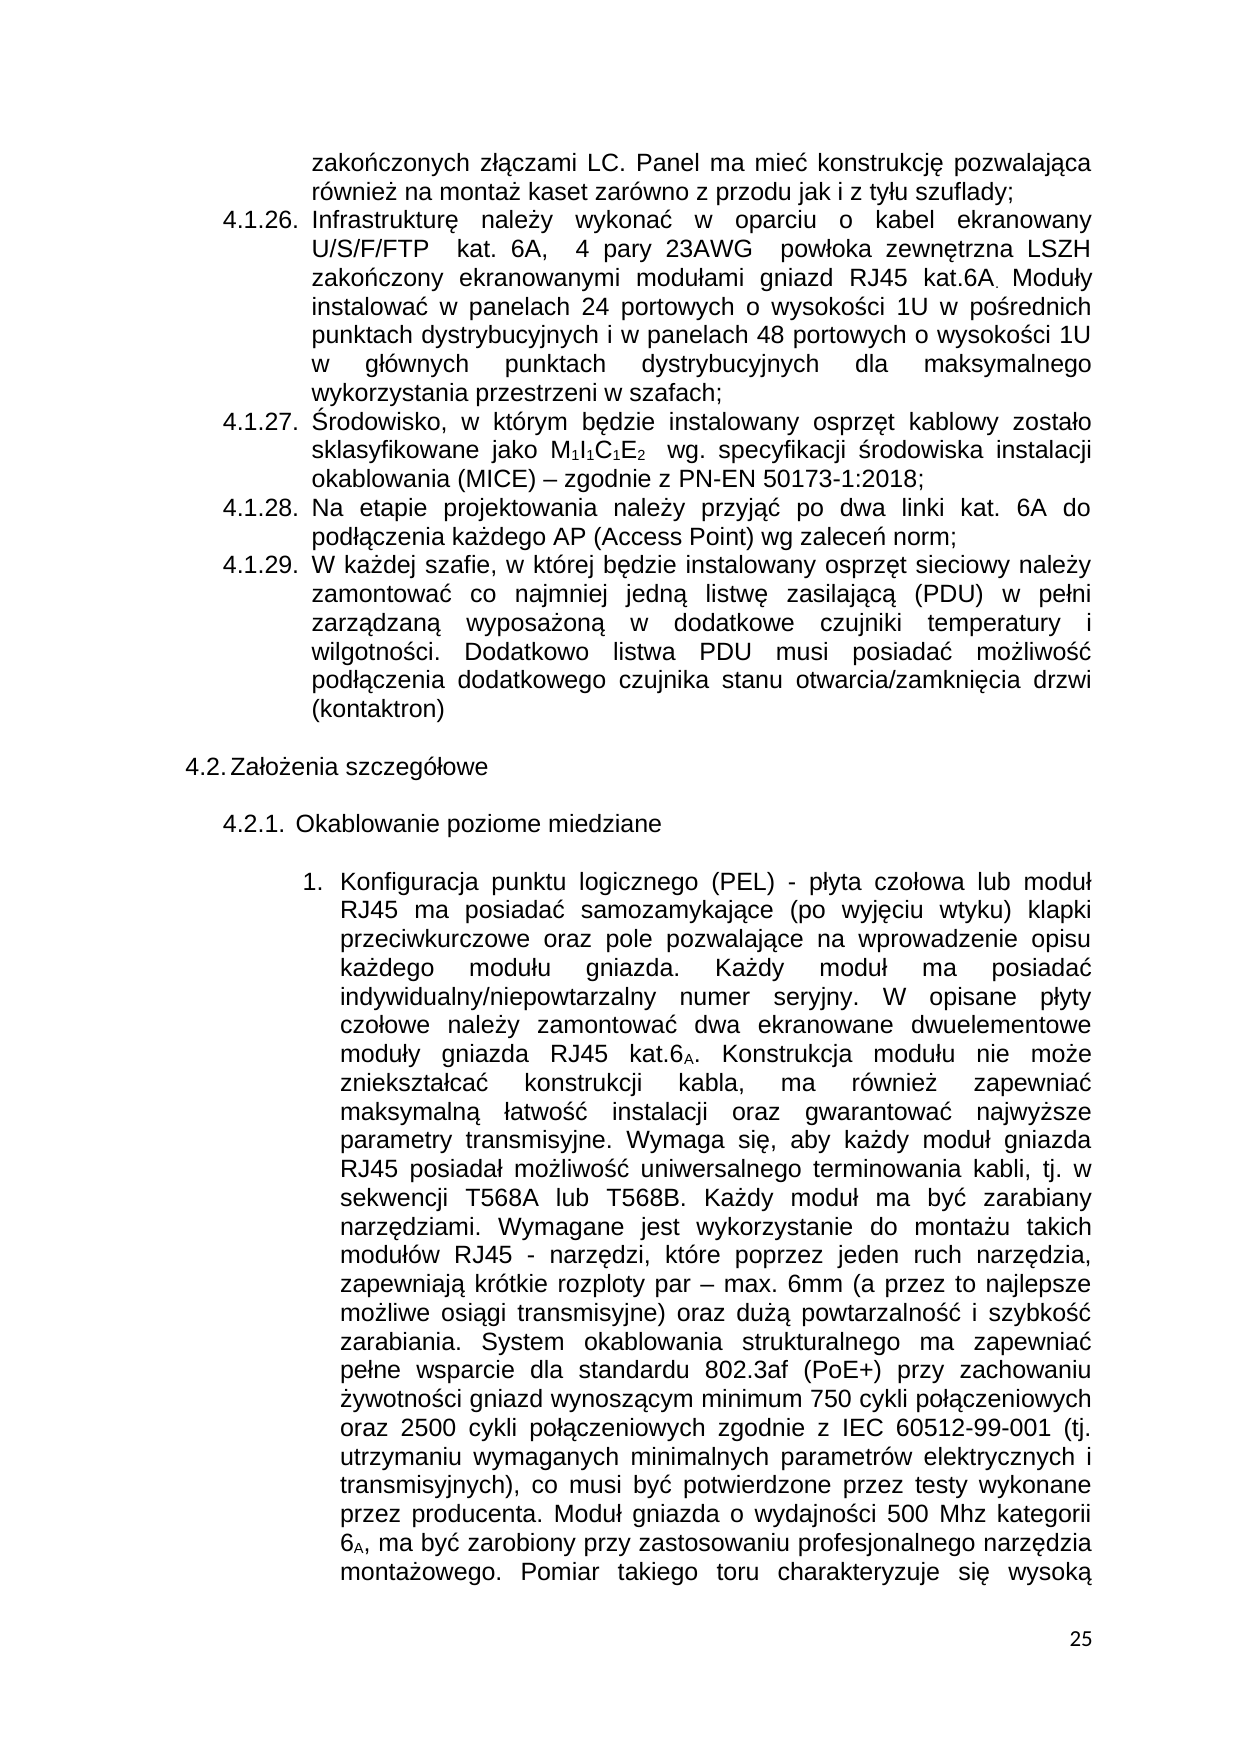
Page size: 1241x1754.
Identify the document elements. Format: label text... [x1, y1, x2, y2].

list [223, 148, 1092, 205]
list Założenia szczegółowe [185, 751, 1092, 780]
list Okablowanie poziome miedziane [223, 809, 1092, 838]
list Infrastrukturę należy wykonać w oparciu o kabel ekranowany U/S/F/FTP kat. 6A, 4 pary 23AWG powłoka zewnętrzna LSZH zakończony ekranowanymi modułami gniazd RJ45 kat.6A. Moduły instalować w panelach 24 portowych o wysokości 1U w pośrednich punktach dystrybucyjnych i w panelach 48 portowych o wysokości 1U w głównych punktach dystrybucyjnych dla maksymalnego wykorzystania przestrzeni w szafach; [223, 205, 1092, 406]
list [302, 866, 1092, 1585]
list Na etapie projektowania należy przyjąć po dwa linki kat. 6A do podłączenia każdego AP (Access Point) wg zaleceń norm; [223, 493, 1092, 550]
list Środowisko, w którym będzie instalowany osprzęt kablowy zostało sklasyfikowane jako M1I1C1E2 wg. specyfikacji środowiska instalacji okablowania (MICE) – zgodnie z PN-EN 50173-1:2018; [223, 406, 1092, 493]
list W każdej szafie, w której będzie instalowany osprzęt sieciowy należy zamontować co najmniej jedną listwę zasilającą (PDU) w pełni zarządzaną wyposażoną w dodatkowe czujniki temperatury i wilgotności. Dodatkowo listwa PDU musi posiadać możliwość podłączenia dodatkowego czujnika stanu otwarcia/zamknięcia drzwi (kontaktron) [223, 550, 1092, 723]
